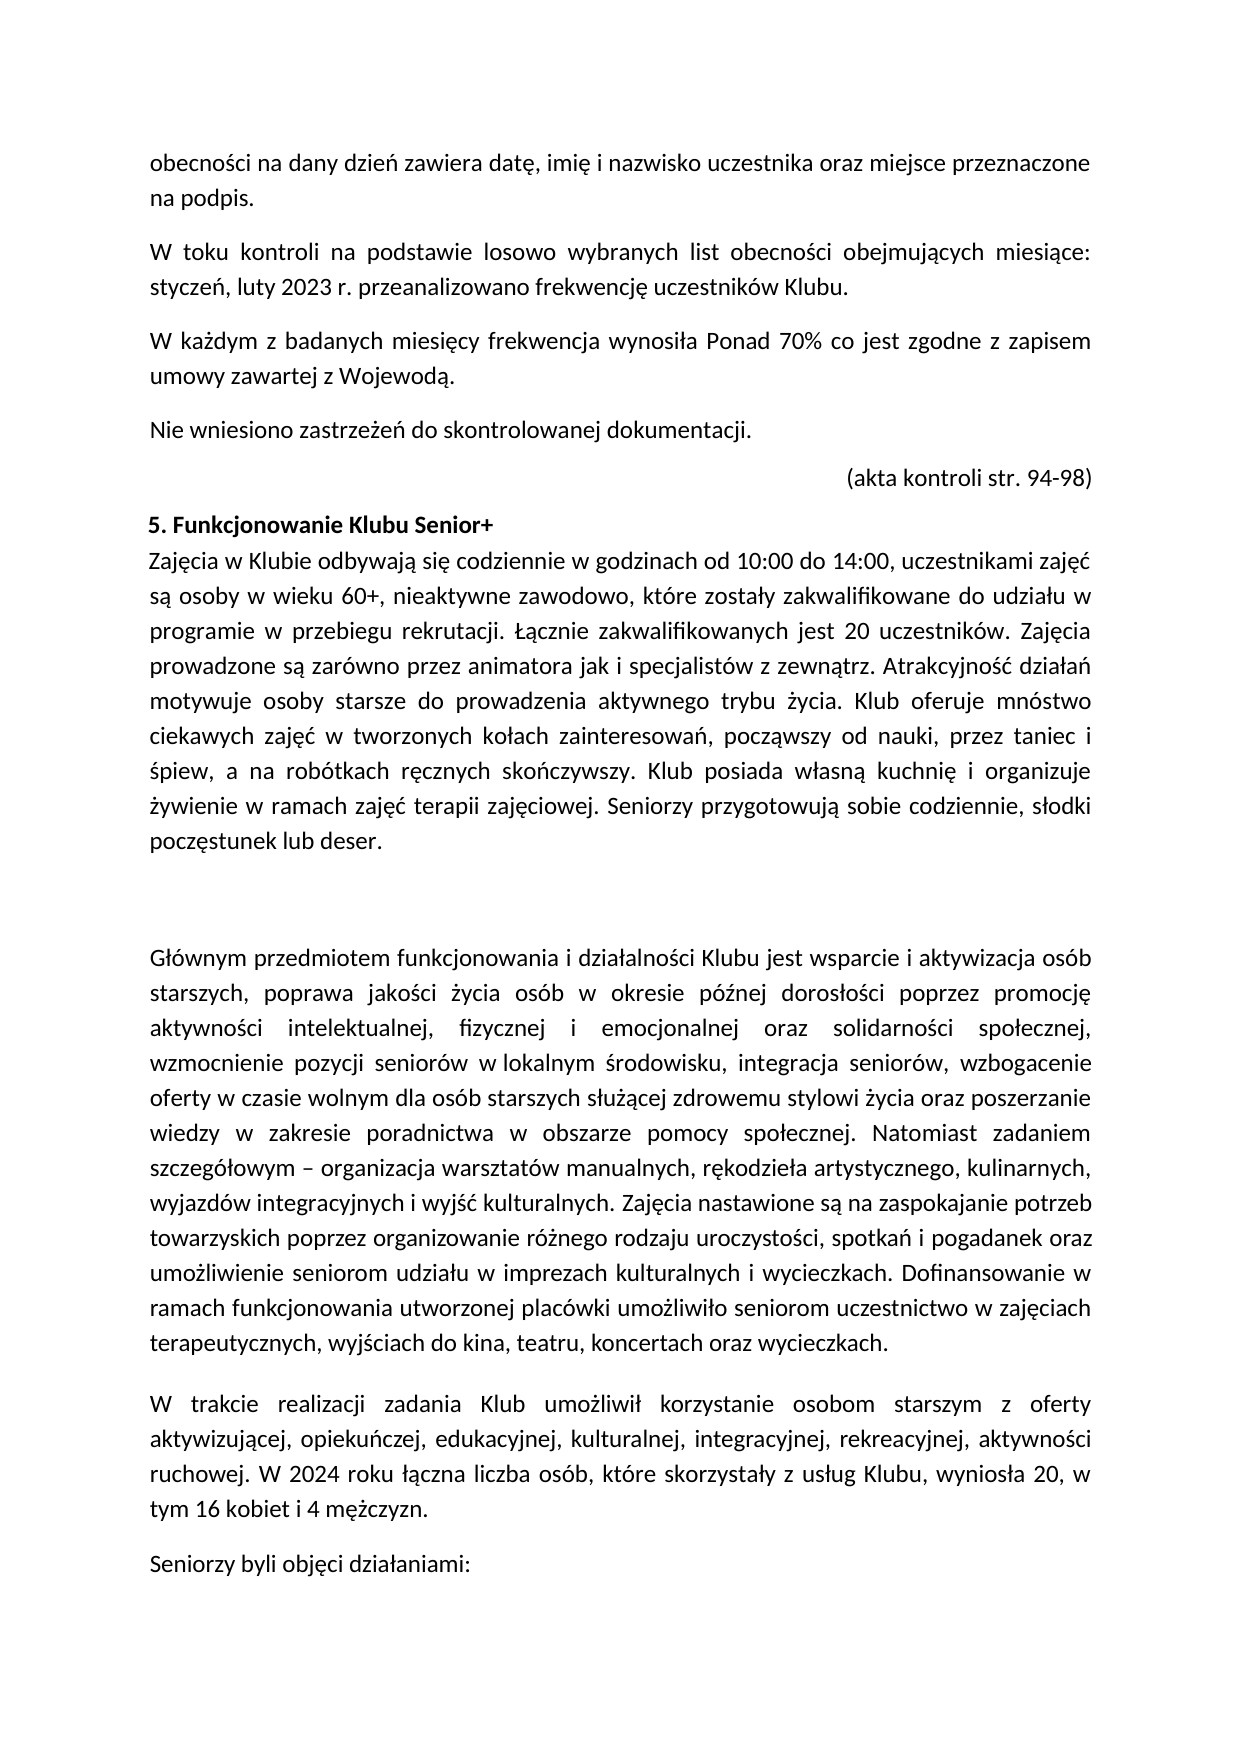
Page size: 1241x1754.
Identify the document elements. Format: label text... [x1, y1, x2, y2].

text Zajęcia w Klubie odbywają się codziennie w godzinach od 10:00 do 14:00, uczestnikami zajęć są osoby w wieku 60+, nieaktywne zawodowo, które zostały zakwalifikowane do udziału w programie w przebiegu rekrutacji. Łącznie zakwalifikowanych jest 20 uczestników. Zajęcia prowadzone są zarówno przez animatora jak i specjalistów z zewnątrz. Atrakcyjność działań motywuje osoby starsze do prowadzenia aktywnego trybu życia. Klub oferuje mnóstwo ciekawych zajęć w tworzonych kołach zainteresowań, począwszy od nauki, przez taniec i śpiew, a na robótkach ręcznych skończywszy. Klub posiada własną kuchnię i organizuje żywienie w ramach zajęć terapii zajęciowej. Seniorzy przygotowują sobie codziennie, słodki poczęstunek lub deser. [148, 545, 1093, 856]
text W trakcie realizacji zadania Klub umożliwił korzystanie osobom starszym z oferty aktywizującej, opiekuńczej, edukacyjnej, kulturalnej, integracyjnej, rekreacyjnej, aktywności ruchowej. W 2024 roku łączna liczba osób, które skorzystały z usług Klubu, wyniosła 20, w tym 16 kobiet i 4 mężczyzn. [149, 1388, 1093, 1523]
text 5. Funkcjonowanie Klubu Senior+ [148, 510, 1094, 540]
text Nie wniesiono zastrzeżeń do skontrolowanej dokumentacji. [149, 414, 1093, 444]
text (akta kontroli str. 94-98) [149, 462, 1093, 492]
text W toku kontroli na podstawie losowo wybranych list obecności obejmujących miesiące: styczeń, luty 2023 r. przeanalizowano frekwencję uczestników Klubu. [149, 236, 1093, 302]
text W każdym z badanych miesięcy frekwencja wynosiła Ponad 70% co jest zgodne z zapisem umowy zawartej z Wojewodą. [149, 325, 1093, 391]
text Głównym przedmiotem funkcjonowania i działalności Klubu jest wsparcie i aktywizacja osób starszych, poprawa jakości życia osób w okresie późnej dorosłości poprzez promocję aktywności intelektualnej, fizycznej i emocjonalnej oraz solidarności społecznej, wzmocnienie pozycji seniorów w lokalnym środowisku, integracja seniorów, wzbogacenie oferty w czasie wolnym dla osób starszych służącej zdrowemu stylowi życia oraz poszerzanie wiedzy w zakresie poradnictwa w obszarze pomocy społecznej. Natomiast zadaniem szczegółowym – organizacja warsztatów manualnych, rękodzieła artystycznego, kulinarnych, wyjazdów integracyjnych i wyjść kulturalnych. Zajęcia nastawione są na zaspokajanie potrzeb towarzyskich poprzez organizowanie różnego rodzaju uroczystości, spotkań i pogadanek oraz umożliwienie seniorom udziału w imprezach kulturalnych i wycieczkach. Dofinansowanie w ramach funkcjonowania utworzonej placówki umożliwiło seniorom uczestnictwo w zajęciach terapeutycznych, wyjściach do kina, teatru, koncertach oraz wycieczkach. [149, 942, 1093, 1357]
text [149, 148, 1093, 213]
text Seniorzy byli objęci działaniami: [149, 1548, 1093, 1579]
